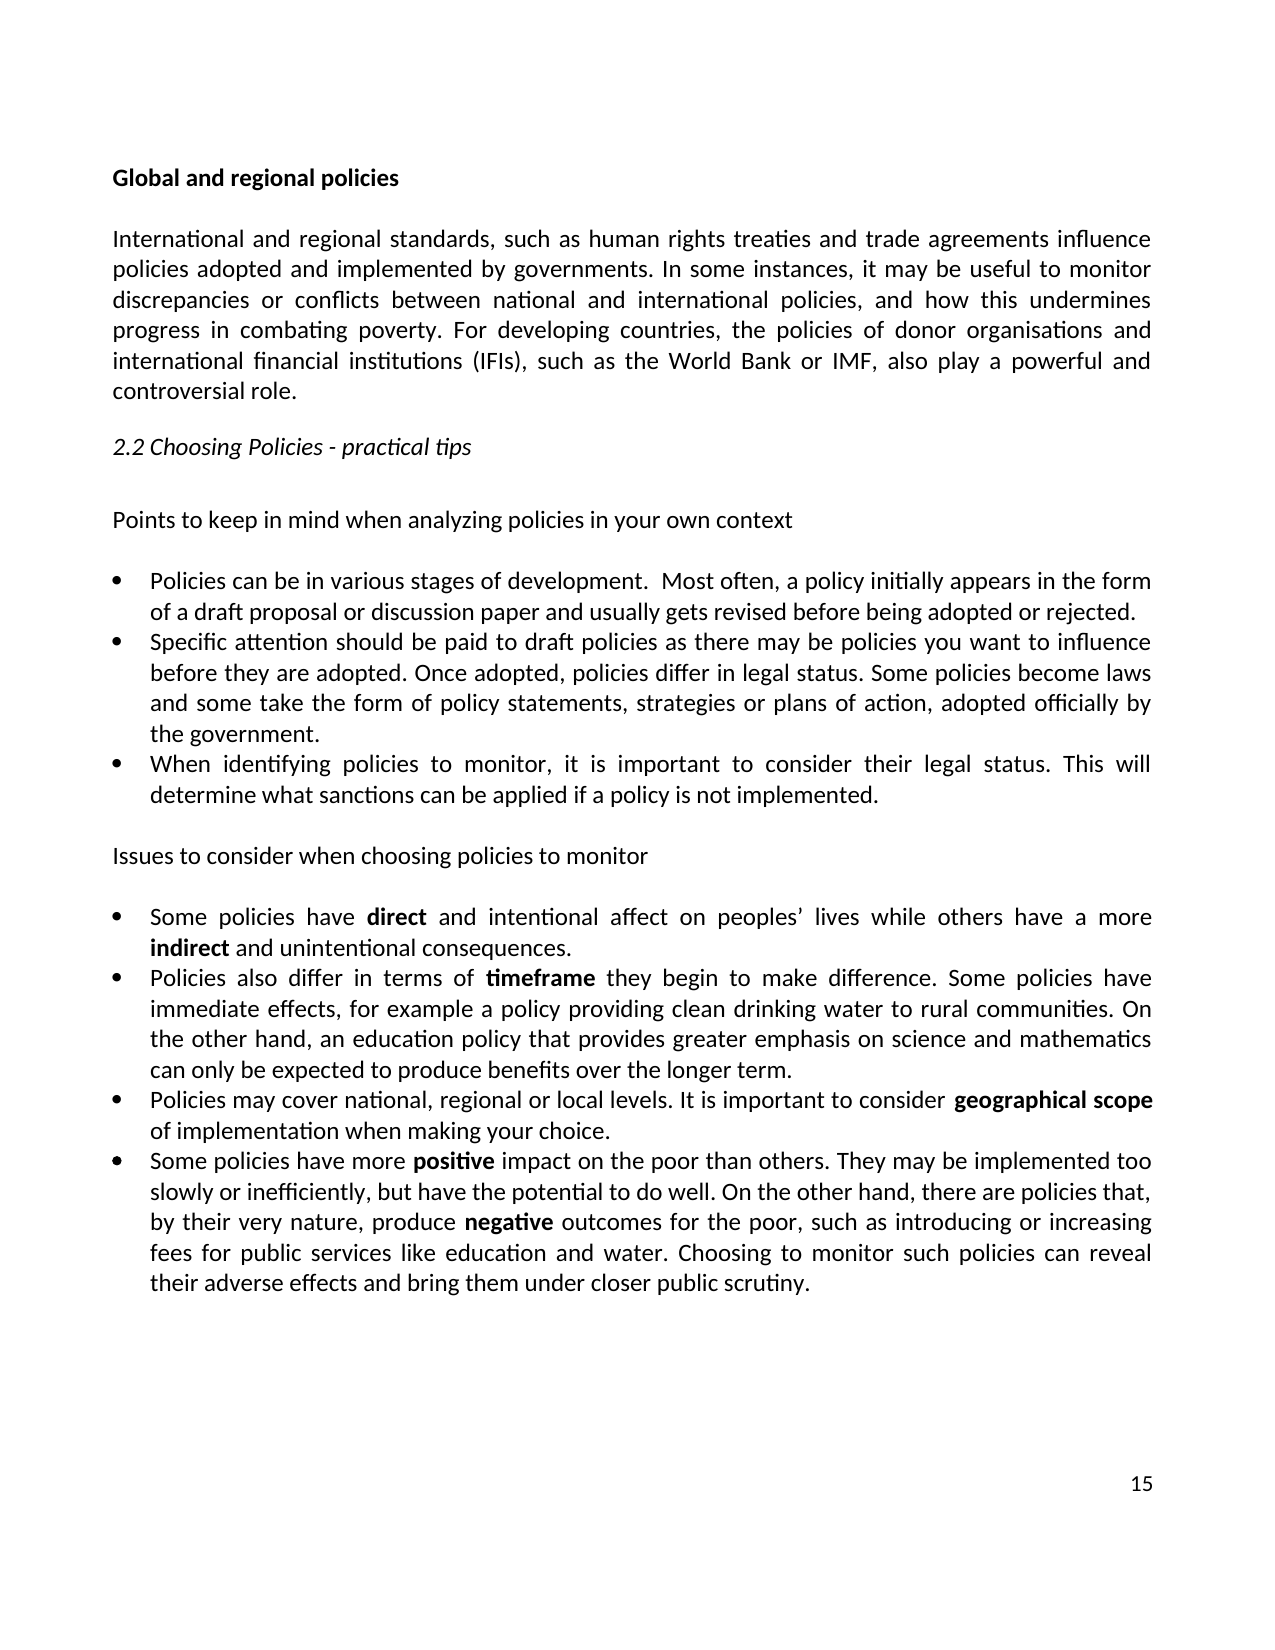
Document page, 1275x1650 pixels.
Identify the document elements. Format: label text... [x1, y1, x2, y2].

text Issues to consider when choosing policies to monitor [112, 840, 1153, 871]
list Specific attention should be paid to draft policies as there may be policies you want to influence before they are adopted. Once adopted, policies differ in legal status. Some policies become laws and some take the form of policy statements, strategies or plans of action, adopted officially by the government. [112, 626, 1153, 748]
list Some policies have more positive impact on the poor than others. They may be implemented too slowly or inefficiently, but have the potential to do well. On the other hand, there are policies that, by their very nature, produce negative outcomes for the poor, such as introducing or increasing fees for public services like education and water. Choosing to monitor such policies can reveal their adverse effects and bring them under closer public scrutiny. [112, 1145, 1153, 1298]
text Points to keep in mind when analyzing policies in your own context [112, 504, 1153, 535]
subtitle 2.2 Choosing Policies - practical tips [112, 431, 1153, 461]
text Global and regional policies [112, 162, 1153, 192]
list When identifying policies to monitor, it is important to consider their legal status. This will determine what sanctions can be applied if a policy is not implemented. [112, 748, 1153, 809]
list Policies can be in various stages of development. Most often, a policy initially appears in the form of a draft proposal or discussion paper and usually gets revised before being adopted or rejected. [112, 565, 1153, 626]
list Some policies have direct and intentional affect on peoples’ lives while others have a more indirect and unintentional consequences. [112, 901, 1153, 962]
list Policies may cover national, regional or local levels. It is important to consider geographical scope of implementation when making your choice. [112, 1084, 1153, 1145]
text International and regional standards, such as human rights treaties and trade agreements influence policies adopted and implemented by governments. In some instances, it may be useful to monitor discrepancies or conflicts between national and international policies, and how this undermines progress in combating poverty. For developing countries, the policies of donor organisations and international financial institutions (IFIs), such as the World Bank or IMF, also play a powerful and controversial role. [112, 223, 1153, 406]
list Policies also differ in terms of timeframe they begin to make difference. Some policies have immediate effects, for example a policy providing clean drinking water to rural communities. On the other hand, an education policy that provides greater emphasis on science and mathematics can only be expected to produce benefits over the longer term. [112, 962, 1153, 1084]
